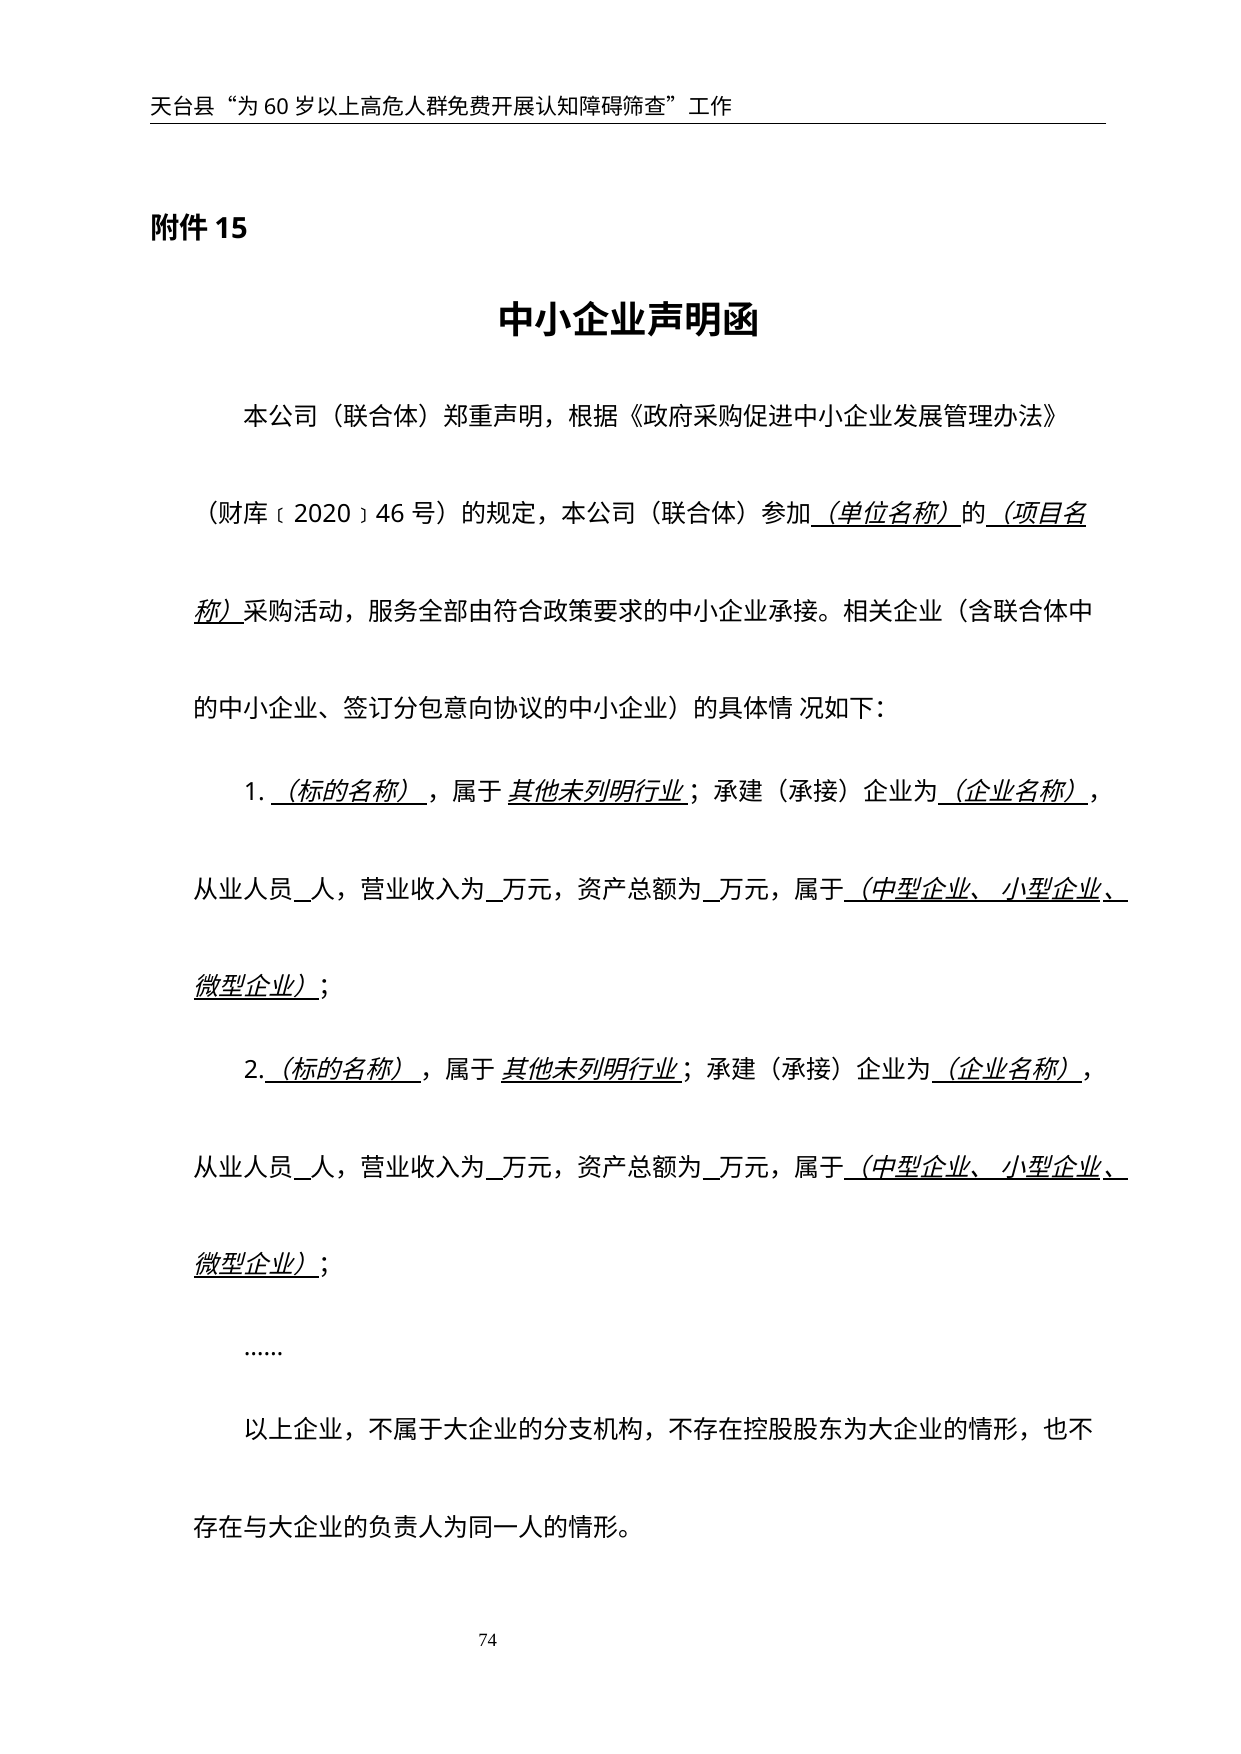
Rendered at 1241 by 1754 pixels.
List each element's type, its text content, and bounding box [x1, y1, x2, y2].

text 2.（标的名称） ，属于 其他未列明行业 ；承建（承接）企业为（企业名称），从业人员 人，营业收入为 万元，资产总额为 万元，属于（中型企业、 小型企业、微型企业）； [194, 1036, 1106, 1296]
text 1. （标的名称） ，属于 其他未列明行业 ；承建（承接）企业为（企业名称），从业人员 人，营业收入为 万元，资产总额为 万元，属于（中型企业、 小型企业、微型企业）； [194, 757, 1106, 1017]
text 附件15 [150, 193, 1106, 258]
text …… [194, 1314, 1106, 1379]
text 中小企业声明函 [150, 284, 1106, 349]
text 以上企业，不属于大企业的分支机构，不存在控股股东为大企业的情形，也不存在与大企业的负责人为同一人的情形。 [194, 1396, 1106, 1558]
text 本公司（联合体）郑重声明，根据《政府采购促进中小企业发展管理办法》（财库﹝2020﹞46 号）的规定，本公司（联合体）参加（单位名称）的（项目名称）采购活动，服务全部由符合政策要求的中小企业承接。相关企业（含联合体中的中小企业、签订分包意向协议的中小企业）的具体情 况如下： [194, 382, 1106, 739]
